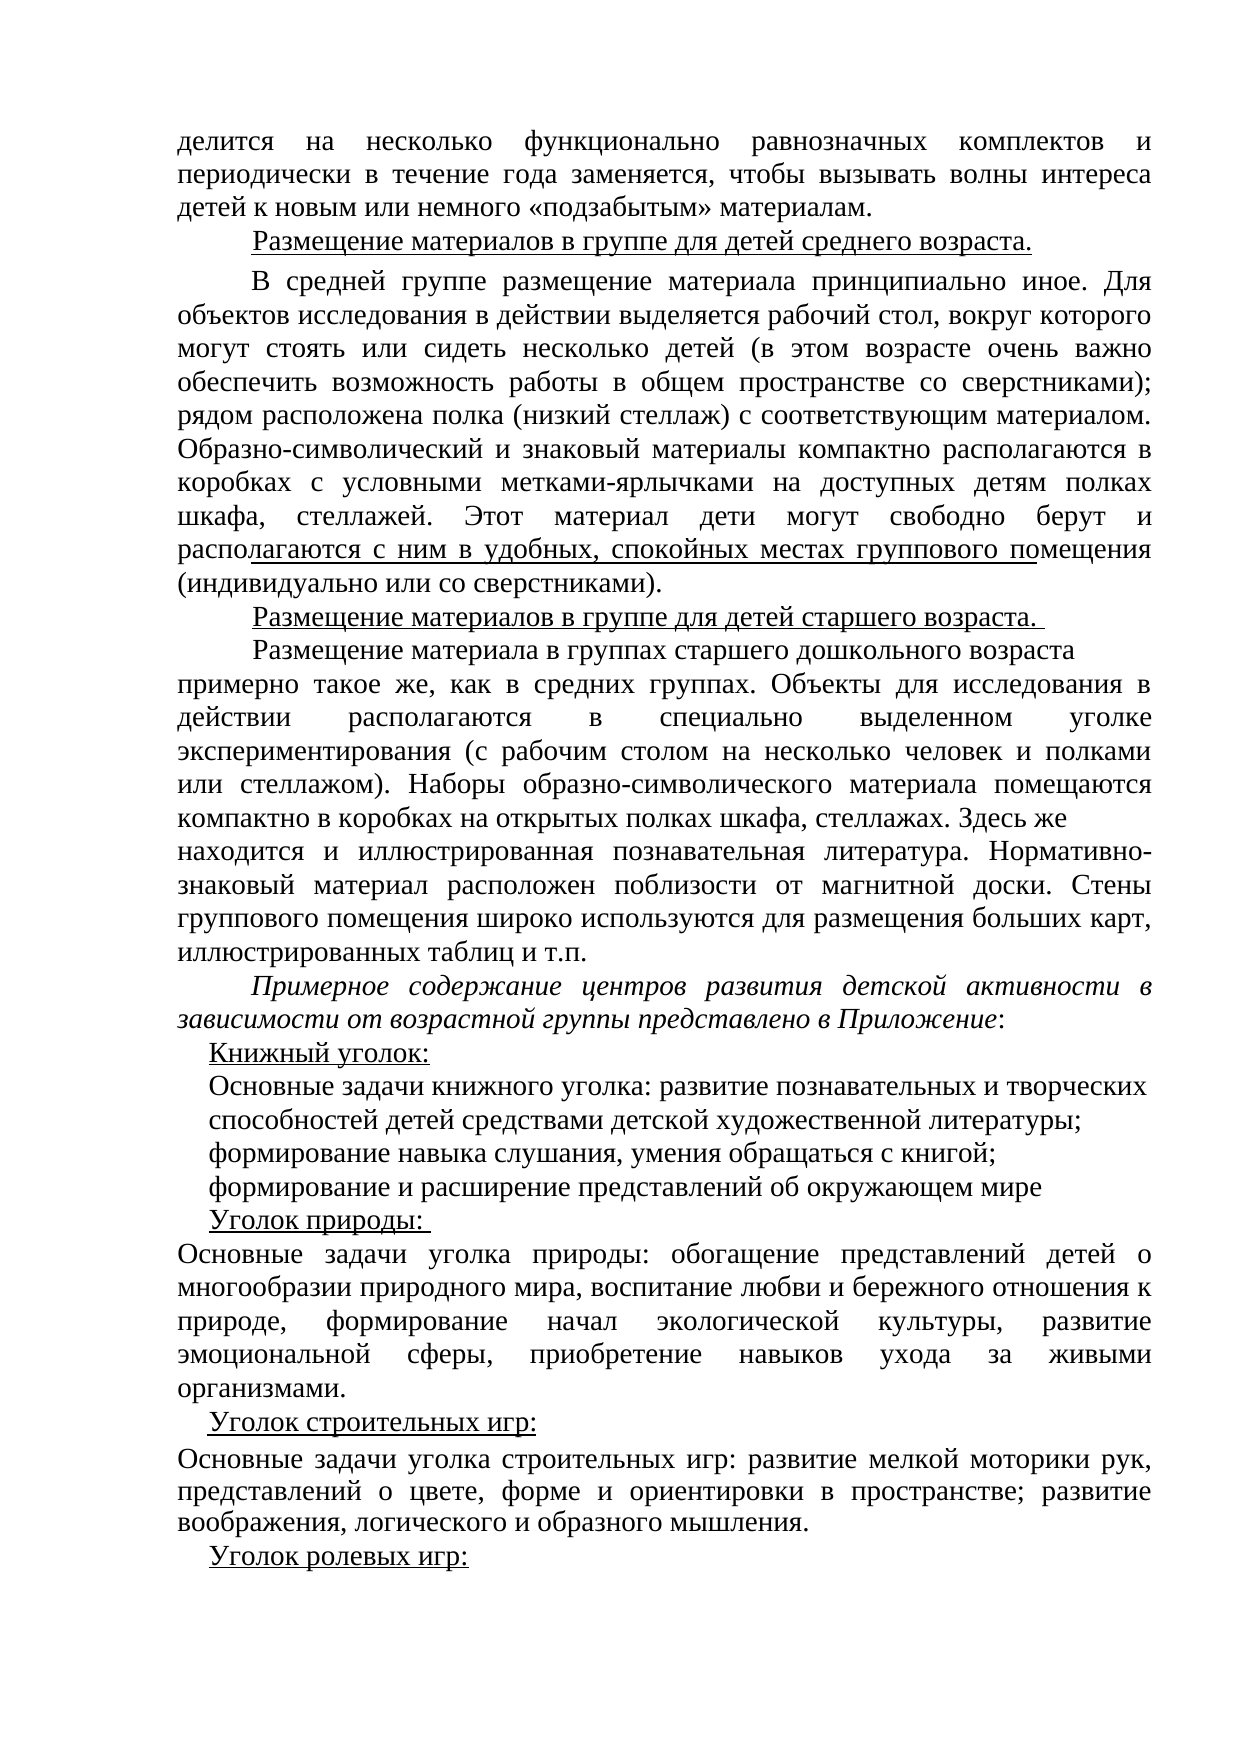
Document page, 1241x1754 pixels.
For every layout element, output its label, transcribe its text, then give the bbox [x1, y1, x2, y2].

text Размещение материалов в группе для детей среднего возраста. [252, 223, 1153, 256]
text примерно такое же, как в средних группах. Объекты для исследования в действии располагаются в специально выделенном уголке экспериментирования (с рабочим столом на несколько человек и полками или стеллажом). Наборы образно-символического материала помещаются компактно в коробках на открытых полках шкафа, стеллажах. Здесь же [177, 666, 1153, 833]
text Уголок строительных игр: [208, 1404, 1153, 1437]
text Основные задачи книжного уголка: развитие познавательных и творческих способностей детей средствами детской художественной литературы; формирование навыка слушания, умения обращаться с книгой; формирование и расширение представлений об окружающем мире [208, 1068, 1153, 1202]
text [177, 124, 1153, 223]
text находится и иллюстрированная познавательная литература. Нормативно-знаковый материал расположен поблизости от магнитной доски. Стены группового помещения широко используются для размещения больших карт, иллюстрированных таблиц и т.п. [177, 833, 1153, 968]
text Основные задачи уголка природы: обогащение представлений детей о многообразии природного мира, воспитание любви и бережного отношения к природе, формирование начал экологической культуры, развитие эмоциональной сферы, приобретение навыков ухода за живыми организмами. [177, 1236, 1153, 1404]
text Уголок ролевых игр: [208, 1538, 1153, 1571]
text Книжный уголок: [208, 1035, 1153, 1068]
text Основные задачи уголка строительных игр: развитие мелкой моторики рук, представлений о цвете, форме и ориентировки в пространстве; развитие воображения, логического и образного мышления. [177, 1444, 1153, 1538]
text Примерное содержание центров развития детской активности в зависимости от возрастной группы представлено в Приложение: [177, 968, 1153, 1035]
text В средней группе размещение материала принципиально иное. Для объектов исследования в действии выделяется рабочий стол, вокруг которого могут стоять или сидеть несколько детей (в этом возрасте очень важно обеспечить возможность работы в общем пространстве со сверстниками); рядом расположена полка (низкий стеллаж) с соответствующим материалом. Образно-символический и знаковый материалы компактно располагаются в коробках с условными метками-ярлычками на доступных детям полках шкафа, стеллажей. Этот материал дети могут свободно берут и располагаются с ним в удобных, спокойных местах группового помещения (индивидуально или со сверстниками). [177, 263, 1153, 599]
text Уголок природы: [208, 1202, 1153, 1236]
text Размещение материалов в группе для детей старшего возраста. Размещение материала в группах старшего дошкольного возраста [252, 599, 1153, 666]
